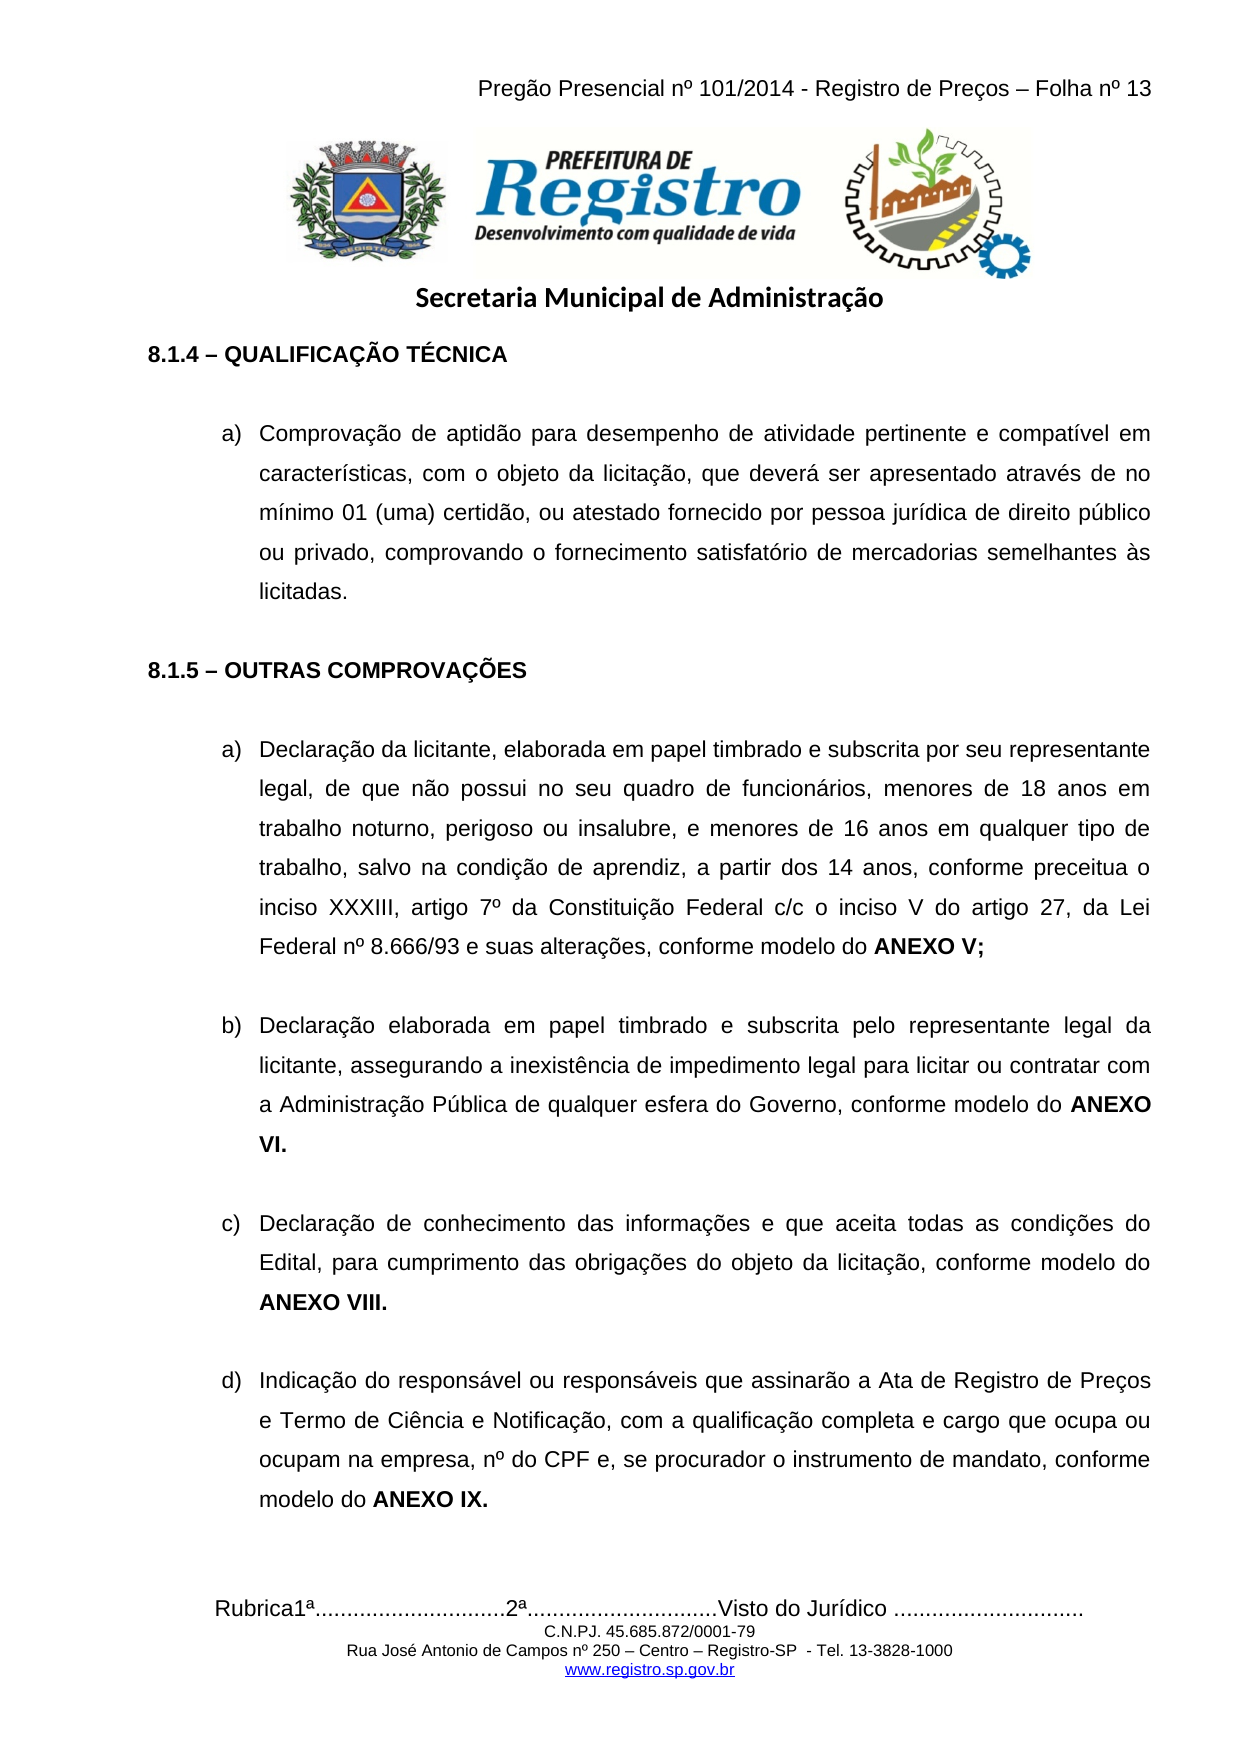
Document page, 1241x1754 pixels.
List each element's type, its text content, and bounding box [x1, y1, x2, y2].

picture [252, 127, 1047, 279]
list Declaração da licitante, elaborada em papel timbrado e subscrita por seu representante legal, de que não possui no seu quadro de funcionários, menores de 18 anos em trabalho noturno, perigoso ou insalubre, e menores de 16 anos em qualquer tipo de trabalho, salvo na condição de aprendiz, a partir dos 14 anos, conforme preceitua o inciso XXXIII, artigo 7º da Constituição Federal c/c o inciso V do artigo 27, da Lei Federal nº 8.666/93 e suas alterações, conforme modelo do ANEXO V; [221, 736, 1152, 959]
list Declaração de conhecimento das informações e que aceita todas as condições do Edital, para cumprimento das obrigações do objeto da licitação, conforme modelo do ANEXO VIII. [221, 1209, 1152, 1315]
list Comprovação de aptidão para desempenho de atividade pertinente e compatível em características, com o objeto da licitação, que deverá ser apresentado através de no mínimo 01 (uma) certidão, ou atestado fornecido por pessoa jurídica de direito público ou privado, comprovando o fornecimento satisfatório de mercadorias semelhantes às licitadas. [221, 420, 1152, 604]
text 8.1.5 – OUTRAS COMPROVAÇÕES [148, 657, 1152, 683]
list Indicação do responsável ou responsáveis que assinarão a Ata de Registro de Preços e Termo de Ciência e Notificação, com a qualificação completa e cargo que ocupa ou ocupam na empresa, nº do CPF e, se procurador o instrumento de mandato, conforme modelo do ANEXO IX. [221, 1367, 1152, 1512]
text 8.1.4 – QUALIFICAÇÃO TÉCNICA [148, 341, 1152, 367]
list Declaração elaborada em papel timbrado e subscrita pelo representante legal da licitante, assegurando a inexistência de impedimento legal para licitar ou contratar com a Administração Pública de qualquer esfera do Governo, conforme modelo do ANEXO VI. [221, 1012, 1152, 1157]
